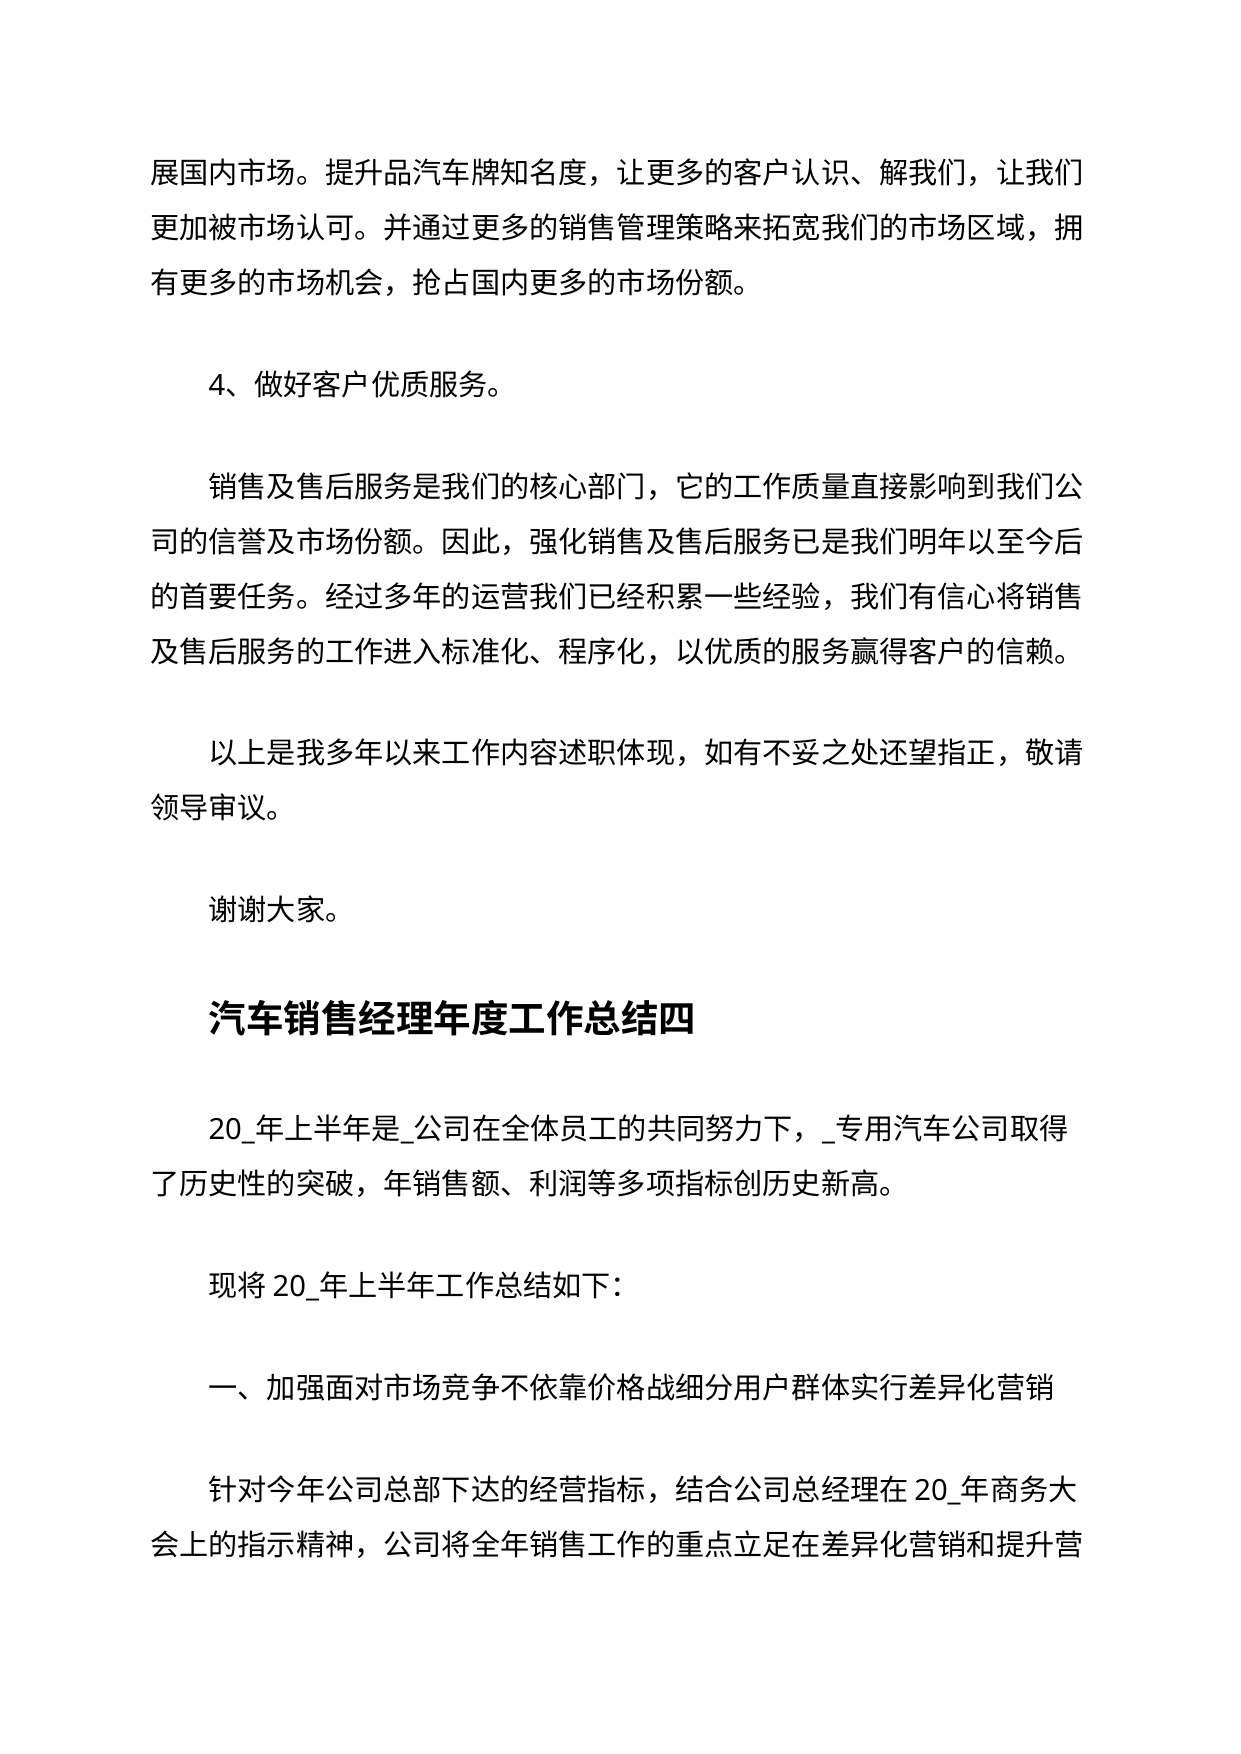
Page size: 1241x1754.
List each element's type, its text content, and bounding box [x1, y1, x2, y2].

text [150, 1466, 1090, 1564]
text 以上是我多年以来工作内容述职体现，如有不妥之处还望指正，敬请领导审议。 [150, 730, 1090, 827]
text 谢谢大家。 [150, 887, 1090, 929]
text 销售及售后服务是我们的核心部门，它的工作质量直接影响到我们公司的信誉及市场份额。因此，强化销售及售后服务已是我们明年以至今后的首要任务。经过多年的运营我们已经积累一些经验，我们有信心将销售及售后服务的工作进入标准化、程序化，以优质的服务赢得客户的信赖。 [150, 463, 1090, 671]
text 4、做好客户优质服务。 [150, 362, 1090, 404]
text 20_年上半年是_公司在全体员工的共同努力下，_专用汽车公司取得了历史性的突破，年销售额、利润等多项指标创历史新高。 [150, 1106, 1090, 1203]
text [150, 150, 1090, 302]
text 一、加强面对市场竞争不依靠价格战细分用户群体实行差异化营销 [150, 1364, 1090, 1407]
text 现将20_年上半年工作总结如下： [150, 1263, 1090, 1305]
text 汽车销售经理年度工作总结四 [150, 988, 1090, 1043]
